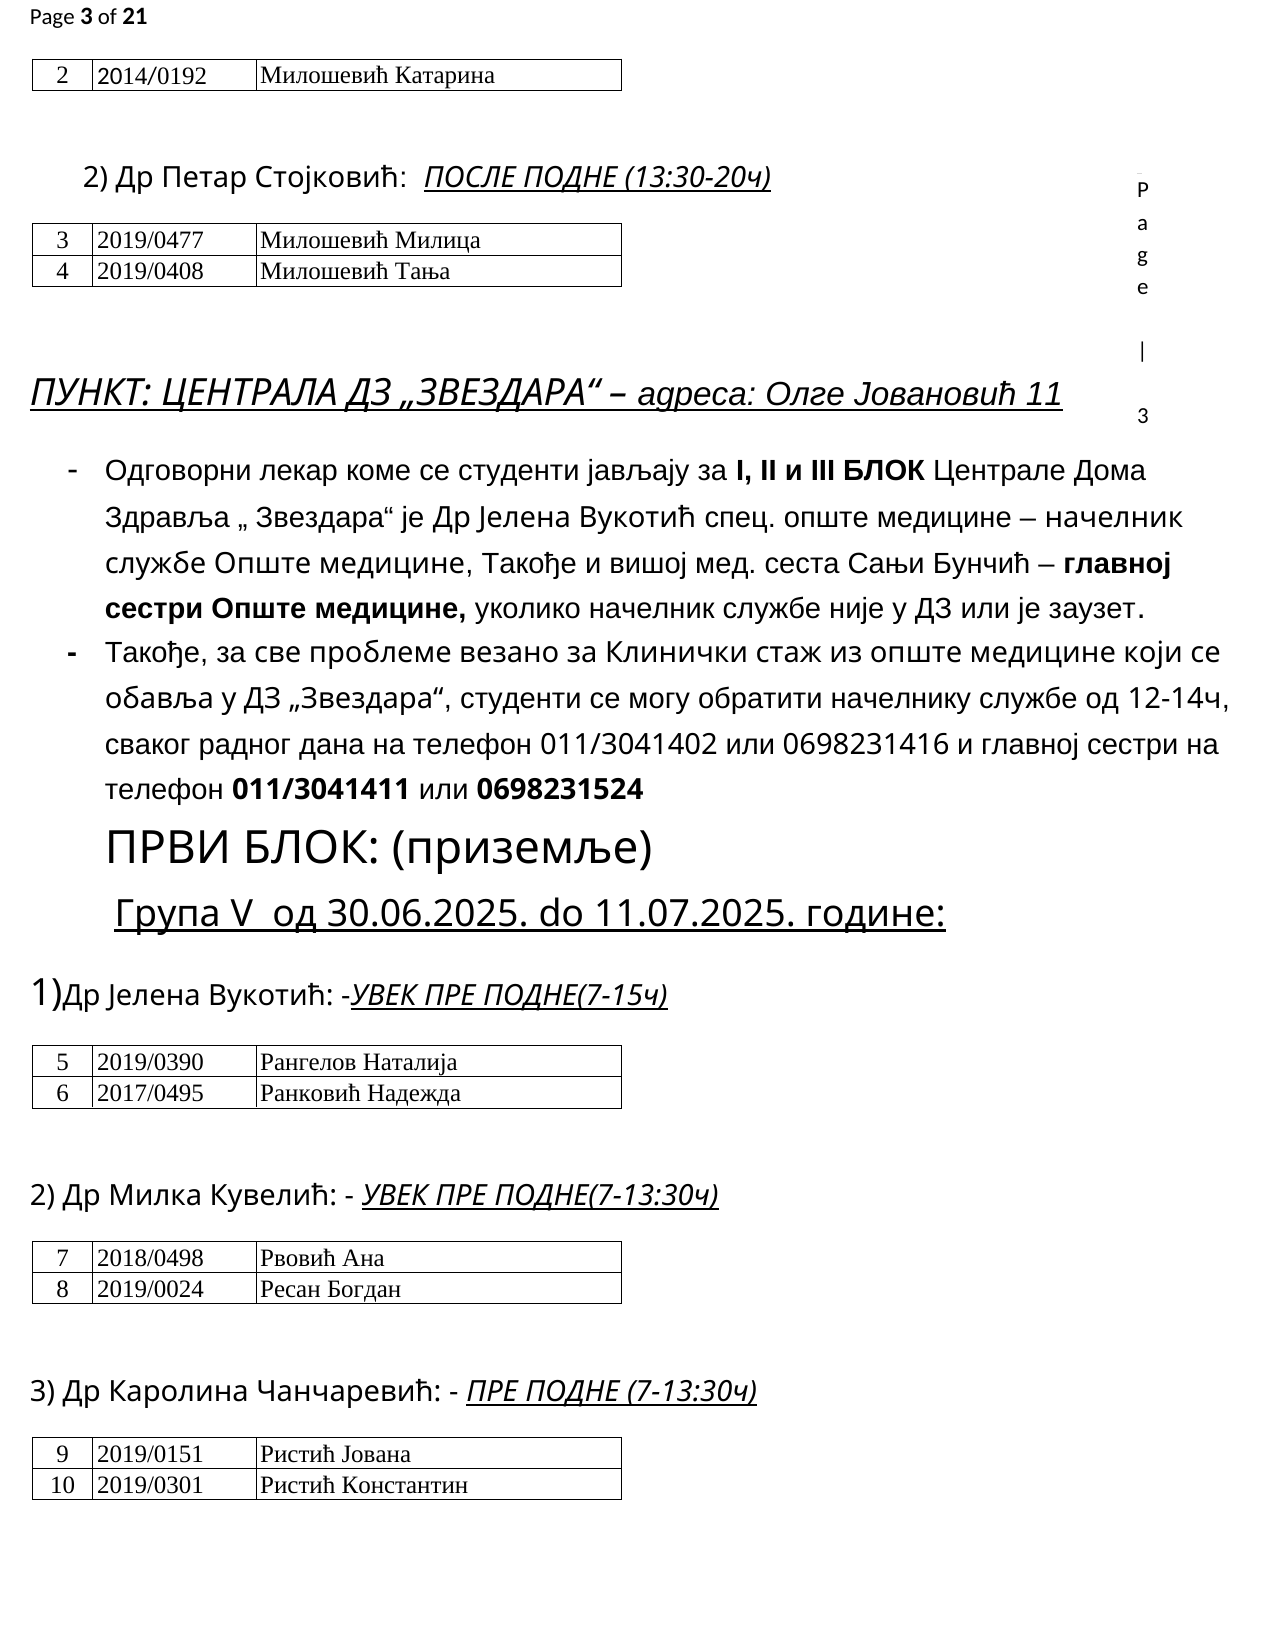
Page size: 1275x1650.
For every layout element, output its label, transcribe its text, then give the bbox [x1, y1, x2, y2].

table_cell Ресан Богдан [257, 1273, 621, 1303]
table_header 2018/0498 [93, 1242, 256, 1272]
table_cell 2014/0192 [93, 60, 256, 90]
text 2) Др Петар Стојковић: ПОСЛЕ ПОДНЕ (13:30-20ч) [29, 157, 1270, 196]
table_cell Милошевић Тања [257, 256, 621, 286]
list Одговорни лекар коме се студенти јављају за I, II и III БЛОК Централе Дома Здравља „ Звездара“ је Др Јелена Вукотић спец. опште медицине – начелник службе Опште медицине, Такође и вишој мед. сеста Сањи Бунчић – главној сестри Опште медицине, уколико начелник службе није у ДЗ или је заузет. [67, 445, 1270, 626]
table_cell 2 [33, 60, 92, 90]
table_cell 2019/0024 [93, 1273, 256, 1303]
table_header 2019/0477 [93, 224, 256, 254]
table_header 2019/0151 [93, 1438, 256, 1468]
table_header 5 [33, 1046, 92, 1076]
table_header Ристић Јована [257, 1438, 621, 1468]
table_header 2019/0390 [93, 1046, 256, 1076]
table_cell Милошевић Катарина [257, 60, 621, 90]
text 1)Др Јелена Вукотић: -УВЕК ПРЕ ПОДНЕ(7-15ч) [29, 965, 1270, 1016]
table_header Милошевић Милица [257, 224, 621, 254]
list ПРВИ БЛОК: (приземље) [104, 814, 1270, 877]
table_header 9 [33, 1438, 92, 1468]
table_cell 2017/0495 [93, 1077, 256, 1107]
text ПУНКТ: ЦЕНТРАЛА ДЗ „ЗВЕЗДАРА“ – адреса: Олге Јовановић 11 [29, 366, 1270, 417]
table_cell 2019/0408 [93, 256, 256, 286]
table_cell Ристић Константин [257, 1469, 621, 1499]
text 3) Др Каролина Чанчаревић: - ПРЕ ПОДНЕ (7-13:30ч) [29, 1370, 1270, 1410]
table_header Рангелов Наталија [257, 1046, 621, 1076]
table_cell 2019/0301 [93, 1469, 256, 1499]
list Група V од 30.06.2025. do 11.07.2025. године: [104, 886, 1270, 937]
table_header 3 [33, 224, 92, 254]
text 2) Др Милка Кувелић: - УВЕК ПРЕ ПОДНЕ(7-13:30ч) [29, 1174, 1270, 1214]
table_cell 8 [33, 1273, 92, 1303]
table_cell 6 [33, 1077, 92, 1107]
table_cell 10 [33, 1469, 92, 1499]
table_header Рвовић Ана [257, 1242, 621, 1272]
table_cell Ранковић Надежда [257, 1077, 621, 1107]
list Такође, за све проблеме везано за Клинички стаж из опште медицине који се обавља у ДЗ „Звездара“, студенти се могу обратити начелнику службе од 12-14ч, сваког радног дана на телефон 011/3041402 или 0698231416 и главној сестри на телефон 011/3041411 или 0698231524 [67, 632, 1270, 808]
table_header 7 [33, 1242, 92, 1272]
table_cell 4 [33, 256, 92, 286]
